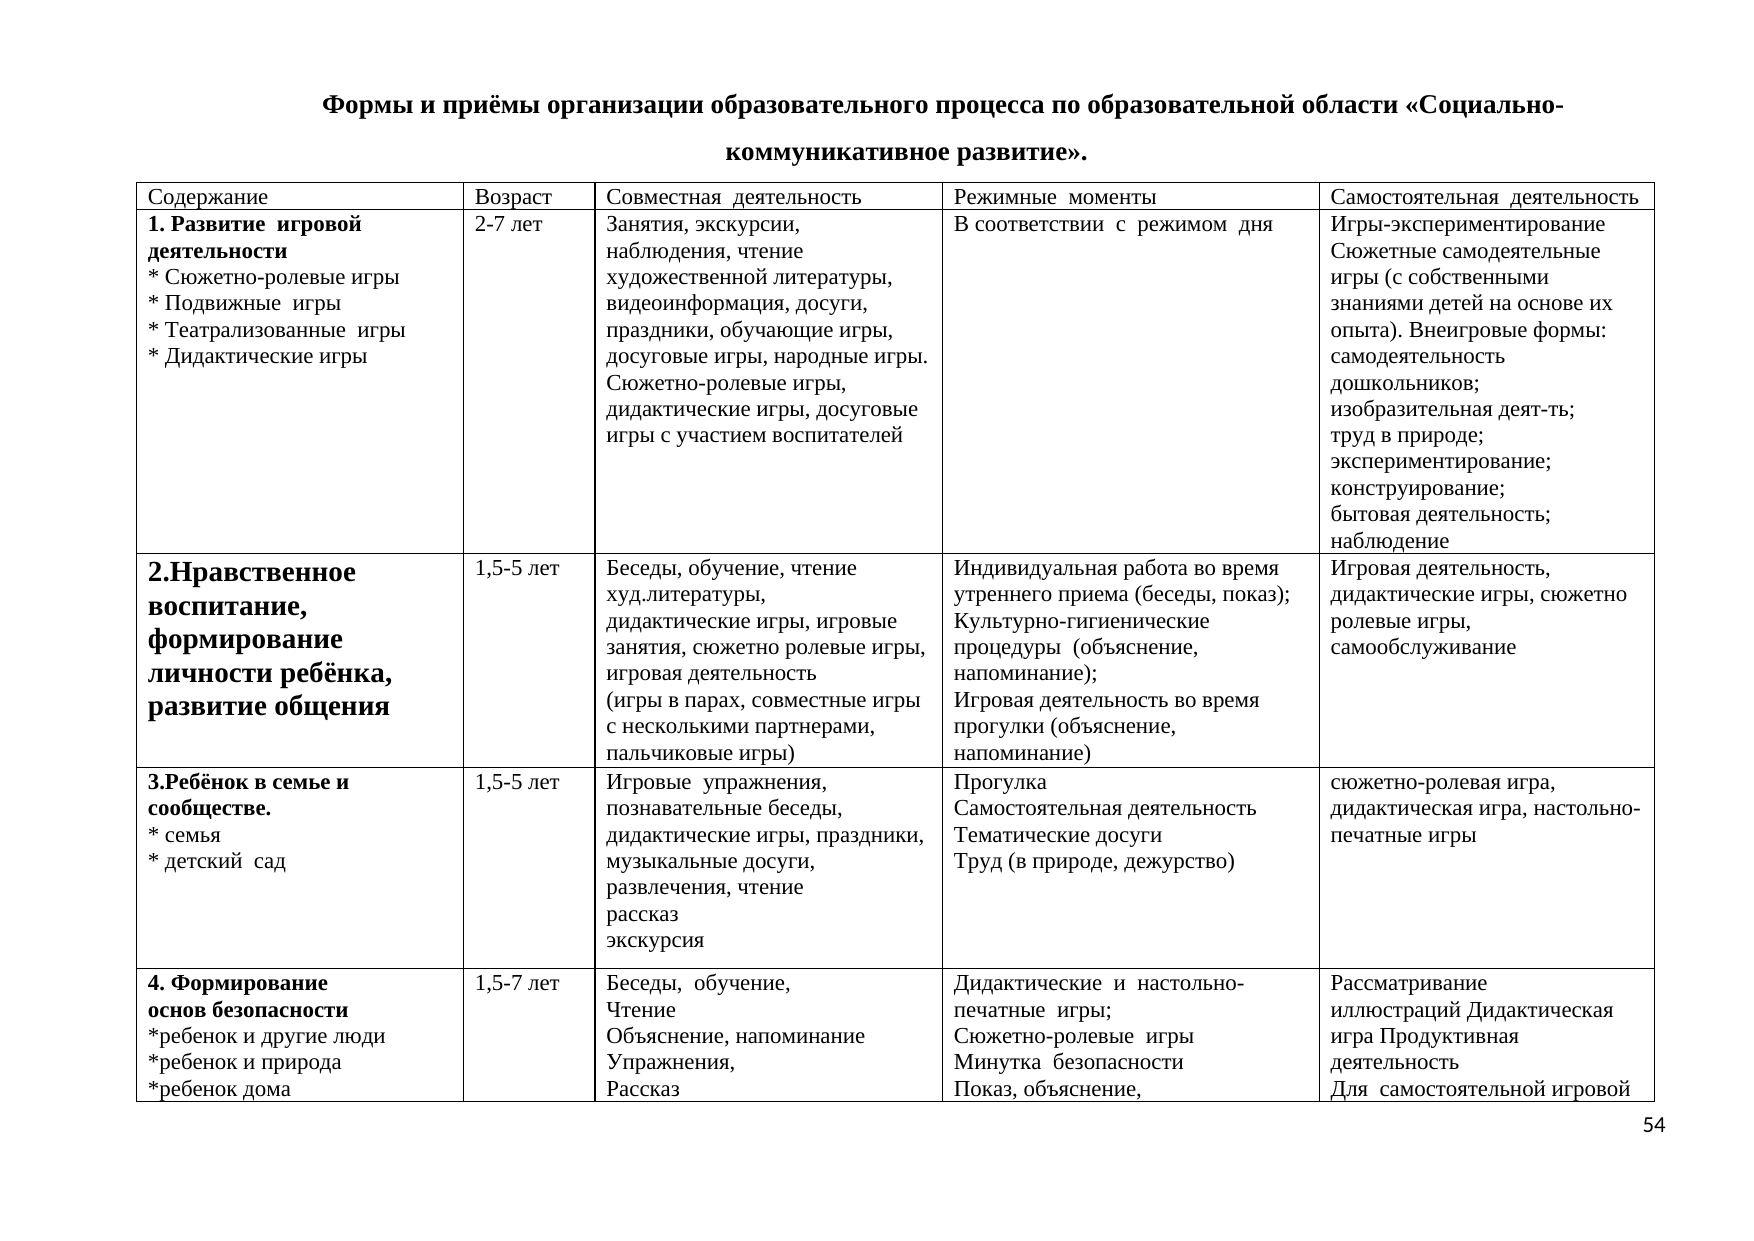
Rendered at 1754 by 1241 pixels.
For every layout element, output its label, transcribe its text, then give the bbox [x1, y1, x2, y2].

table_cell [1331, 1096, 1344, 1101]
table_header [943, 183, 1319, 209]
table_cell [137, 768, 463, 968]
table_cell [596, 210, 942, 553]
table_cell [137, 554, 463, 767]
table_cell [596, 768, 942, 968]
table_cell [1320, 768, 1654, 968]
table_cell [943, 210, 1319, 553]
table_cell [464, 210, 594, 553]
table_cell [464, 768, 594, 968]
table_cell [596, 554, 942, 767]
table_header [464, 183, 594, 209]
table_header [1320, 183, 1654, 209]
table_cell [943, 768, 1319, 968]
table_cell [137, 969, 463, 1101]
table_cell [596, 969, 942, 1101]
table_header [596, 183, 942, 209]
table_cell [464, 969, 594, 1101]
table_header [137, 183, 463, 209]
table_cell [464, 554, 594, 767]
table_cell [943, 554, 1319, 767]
text Формы и приёмы организации образовательного процесса по образовательной области «Социально-коммуникативное развитие». [148, 89, 1665, 166]
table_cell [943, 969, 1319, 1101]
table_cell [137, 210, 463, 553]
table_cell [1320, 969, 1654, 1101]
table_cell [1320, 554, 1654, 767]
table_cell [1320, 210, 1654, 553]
